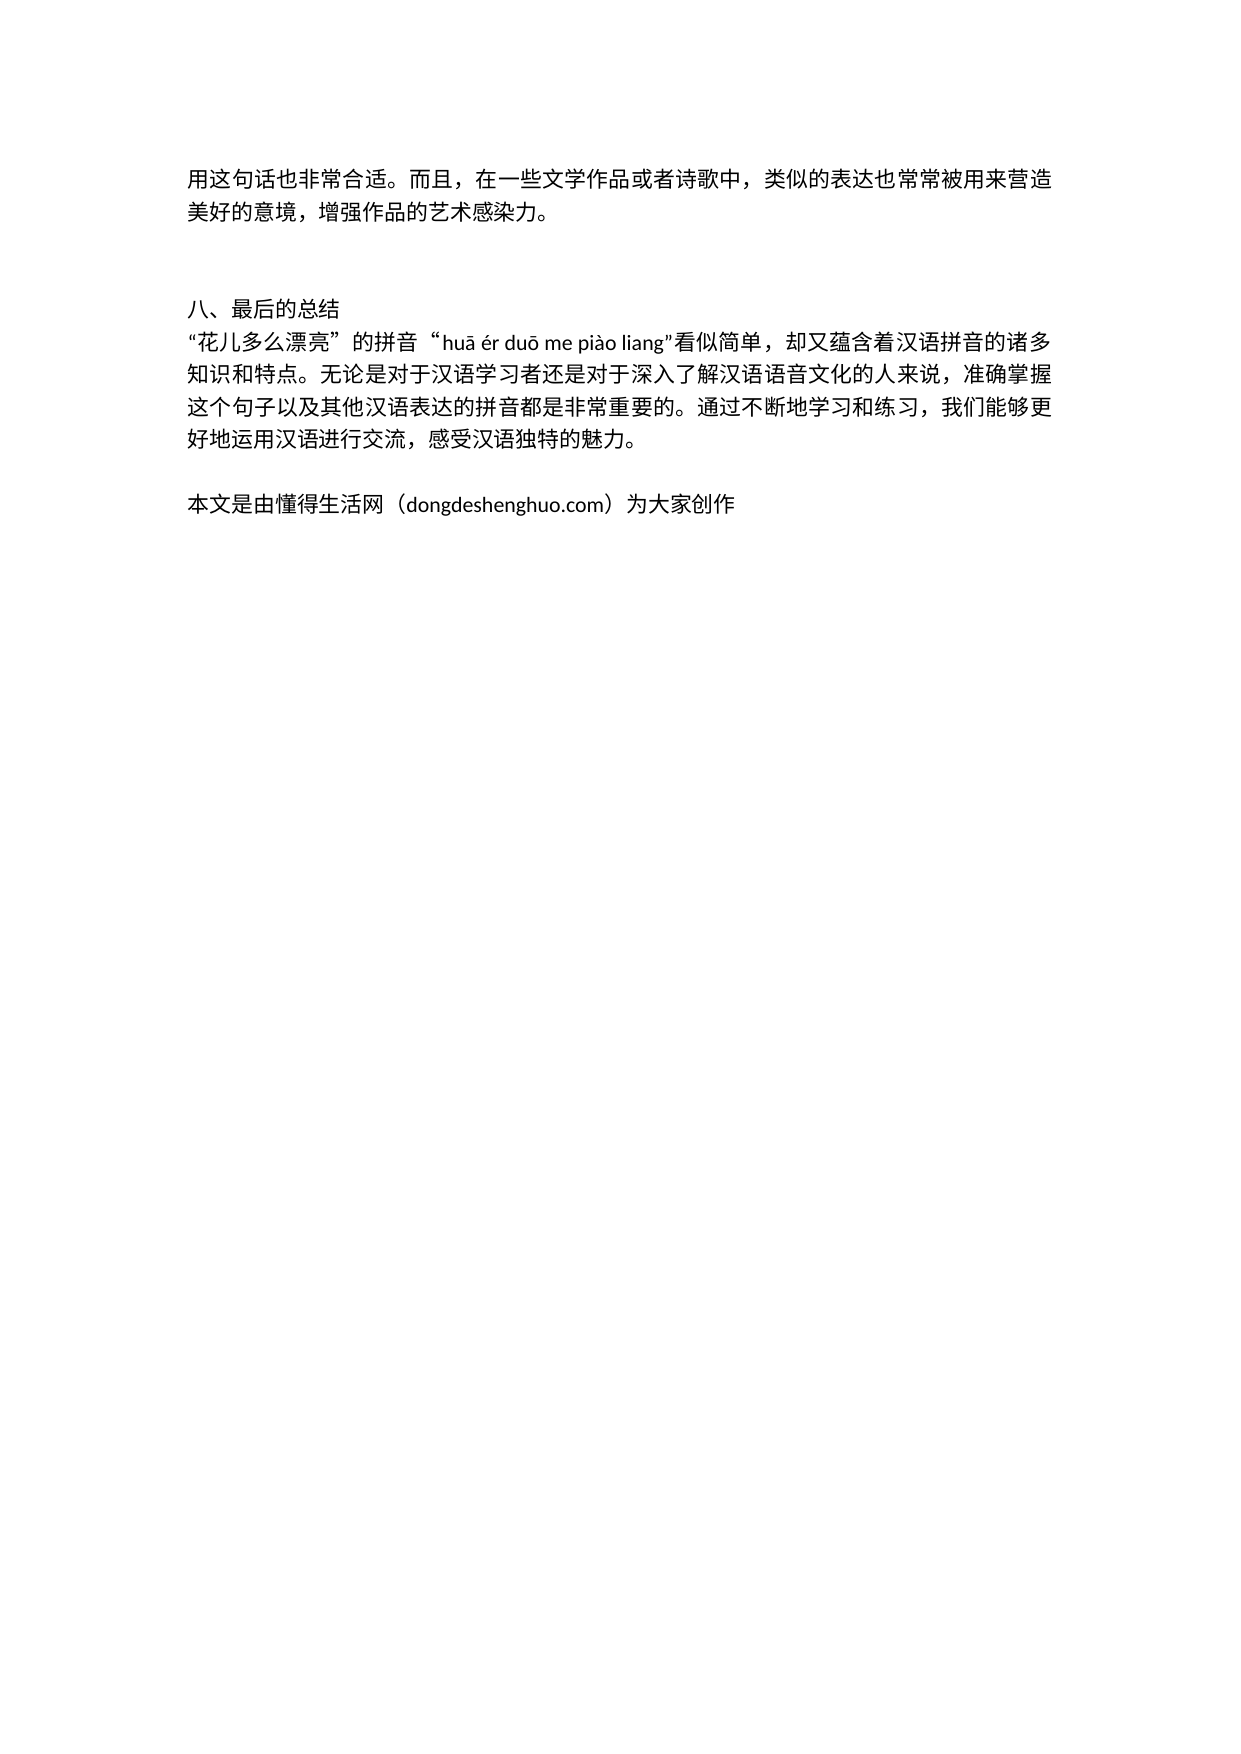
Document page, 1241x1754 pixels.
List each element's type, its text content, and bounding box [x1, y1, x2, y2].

text 本文是由懂得生活网（dongdeshenghuo.com）为大家创作 [187, 487, 1053, 519]
text 八、最后的总结 [187, 292, 1053, 324]
text “花儿多么漂亮”的拼音“huā ér duō me piào liang”看似简单，却又蕴含着汉语拼音的诸多知识和特点。无论是对于汉语学习者还是对于深入了解汉语语音文化的人来说，准确掌握这个句子以及其他汉语表达的拼音都是非常重要的。通过不断地学习和练习，我们能够更好地运用汉语进行交流，感受汉语独特的魅力。 [187, 324, 1053, 454]
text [187, 162, 1053, 227]
